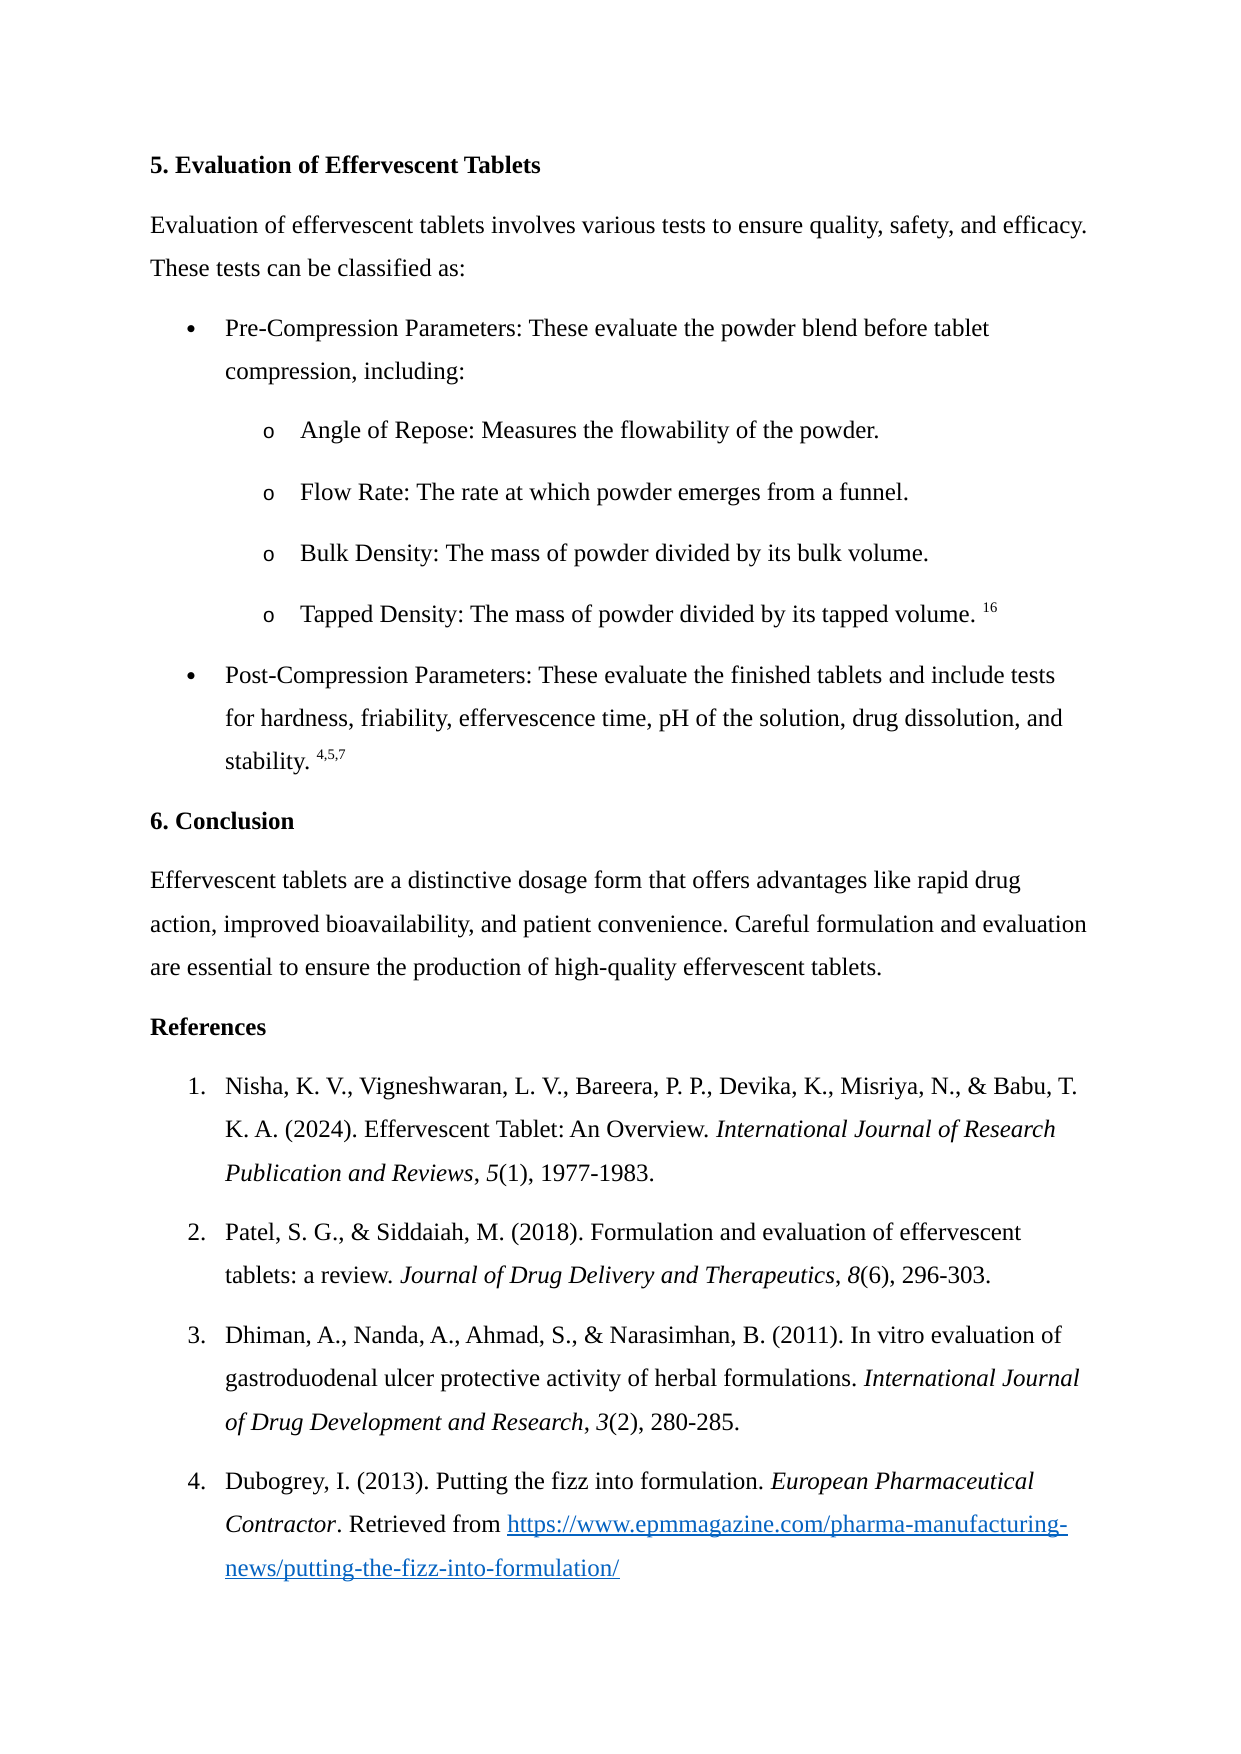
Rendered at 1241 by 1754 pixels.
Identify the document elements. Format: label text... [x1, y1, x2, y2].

list Angle of Repose: Measures the flowability of the powder. [262, 416, 1090, 445]
text References [150, 1012, 1090, 1040]
text Effervescent tablets are a distinctive dosage form that offers advantages like rapid drug action, improved bioavailability, and patient convenience. Careful formulation and evaluation are essential to ensure the production of high-quality effervescent tablets. [150, 866, 1090, 981]
list Flow Rate: The rate at which powder emerges from a funnel. [262, 477, 1090, 506]
list Patel, S. G., & Siddaiah, M. (2018). Formulation and evaluation of effervescent tablets: a review. Journal of Drug Delivery and Therapeutics, 8(6), 296-303. [187, 1217, 1090, 1289]
list Pre-Compression Parameters: These evaluate the powder blend before tablet compression, including: [187, 313, 1090, 384]
text Evaluation of effervescent tablets involves various tests to ensure quality, safety, and efficacy. These tests can be classified as: [150, 210, 1090, 282]
text 5. Evaluation of Effervescent Tablets [150, 150, 1090, 179]
list Dubogrey, I. (2013). Putting the fizz into formulation. European Pharmaceutical Contractor. Retrieved from https://www.epmmagazine.com/pharma-manufacturing-news/putting-the-fizz-into-formulation/ [187, 1466, 1090, 1581]
list Dhiman, A., Nanda, A., Ahmad, S., & Narasimhan, B. (2011). In vitro evaluation of gastroduodenal ulcer protective activity of herbal formulations. International Journal of Drug Development and Research, 3(2), 280-285. [187, 1320, 1090, 1435]
list Nisha, K. V., Vigneshwaran, L. V., Bareera, P. P., Devika, K., Misriya, N., & Babu, T. K. A. (2024). Effervescent Tablet: An Overview. International Journal of Research Publication and Reviews, 5(1), 1977-1983. [187, 1071, 1090, 1186]
list Post-Compression Parameters: These evaluate the finished tablets and include tests for hardness, friability, effervescence time, pH of the solution, drug dissolution, and stability. 4,5,7 [187, 660, 1090, 775]
list Tapped Density: The mass of powder divided by its tapped volume. 16 [262, 599, 1090, 628]
text 6. Conclusion [150, 806, 1090, 834]
list Bulk Density: The mass of powder divided by its bulk volume. [262, 538, 1090, 567]
